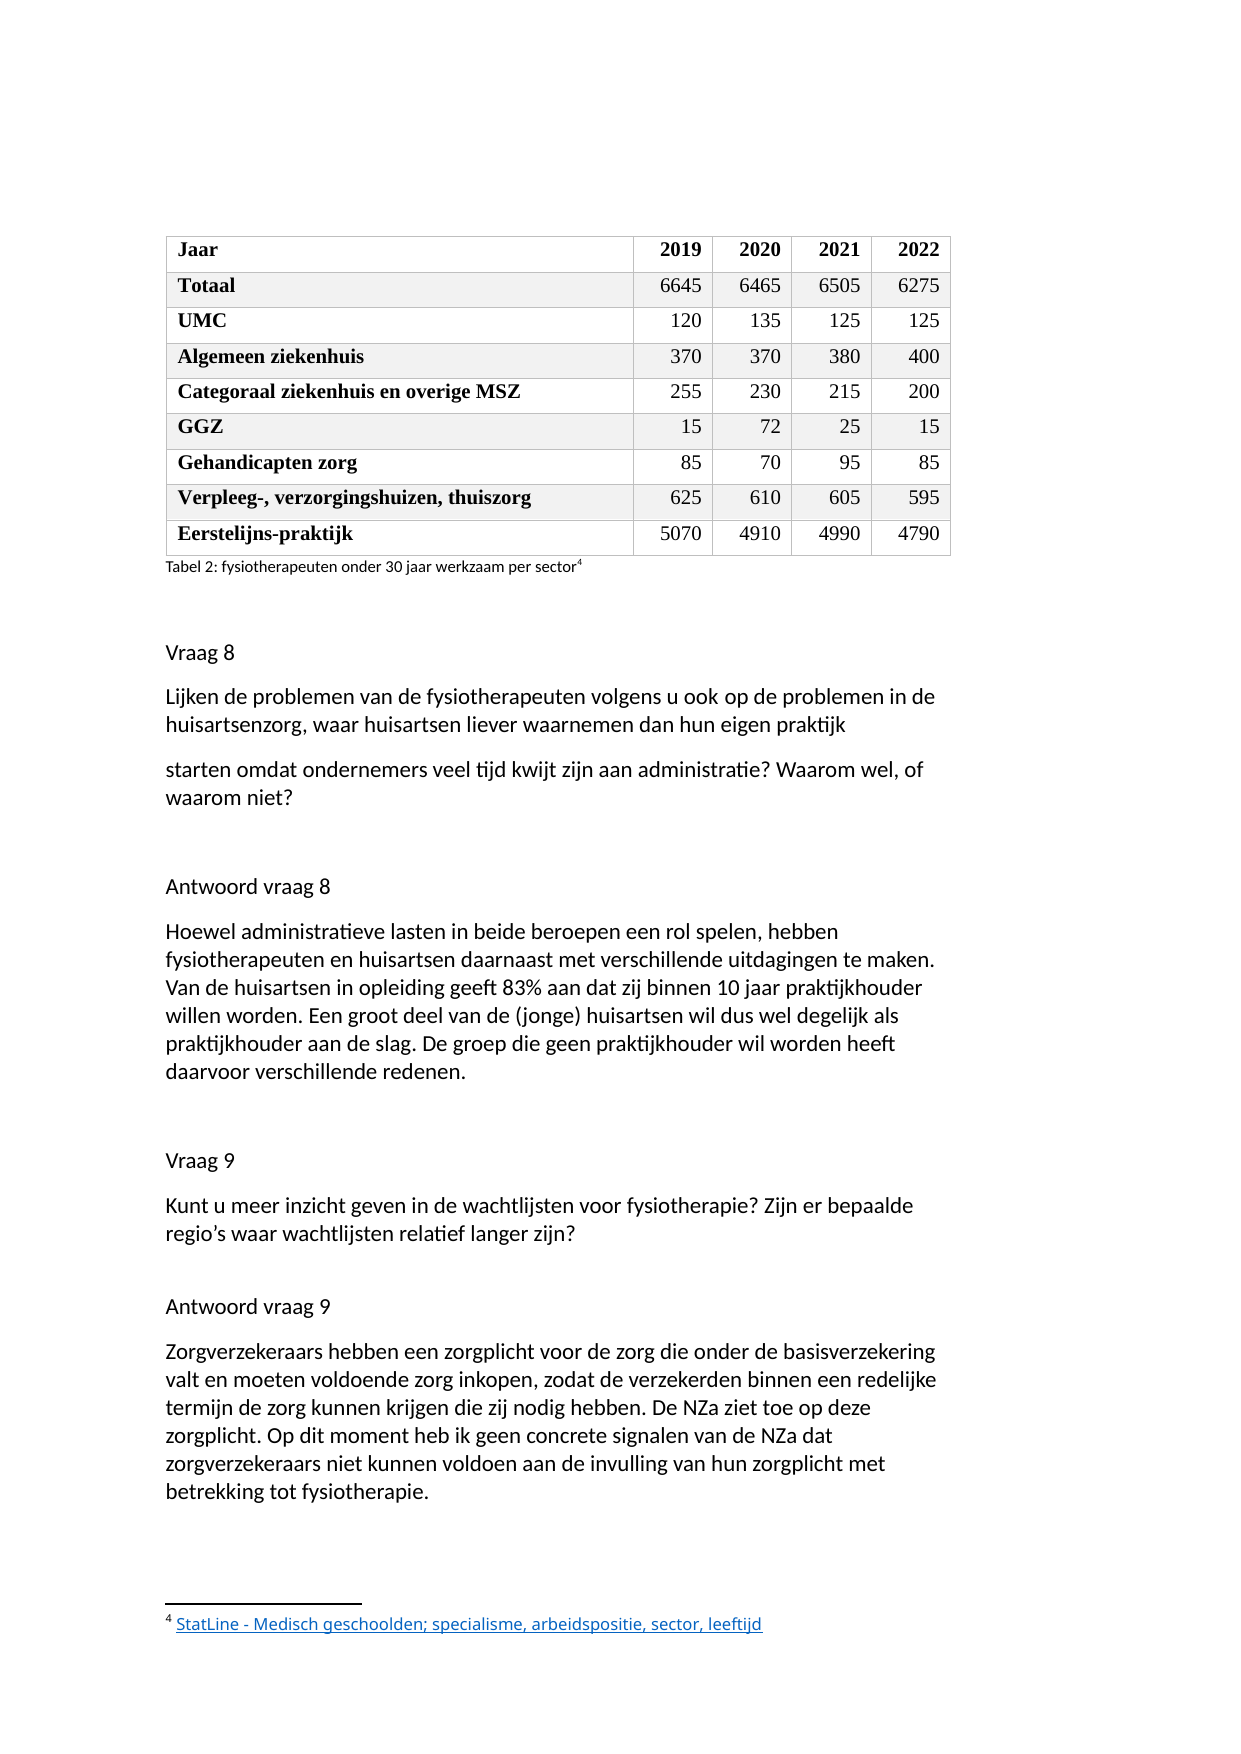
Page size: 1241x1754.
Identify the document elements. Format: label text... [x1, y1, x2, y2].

table_cell 370 [713, 344, 791, 378]
table_header 2021 [792, 237, 871, 272]
table_cell 70 [713, 450, 791, 484]
text Antwoord vraag 8 [165, 872, 950, 901]
table_cell Categoraal ziekenhuis en overige MSZ [167, 379, 633, 413]
table_cell 95 [792, 450, 871, 484]
table_cell 380 [792, 344, 871, 378]
table_cell 200 [872, 379, 950, 413]
table_cell 4790 [872, 521, 950, 555]
table_cell 4990 [792, 521, 871, 555]
table_cell 215 [792, 379, 871, 413]
table_cell 120 [634, 308, 712, 342]
table_cell 85 [872, 450, 950, 484]
table_cell Verpleeg-, verzorgingshuizen, thuiszorg [167, 485, 633, 519]
table_cell 610 [713, 485, 791, 519]
table_cell 230 [713, 379, 791, 413]
table_cell 6465 [713, 273, 791, 307]
table_cell 370 [634, 344, 712, 378]
table_cell 125 [872, 308, 950, 342]
text Kunt u meer inzicht geven in de wachtlijsten voor fysiotherapie? Zijn er bepaalde regio’s waar wachtlijsten relatief langer zijn? [165, 1191, 950, 1275]
table_cell 625 [634, 485, 712, 519]
table_cell 400 [872, 344, 950, 378]
table_cell 125 [792, 308, 871, 342]
table_cell 4910 [713, 521, 791, 555]
table_cell 85 [634, 450, 712, 484]
text Hoewel administratieve lasten in beide beroepen een rol spelen, hebben fysiotherapeuten en huisartsen daarnaast met verschillende uitdagingen te maken. Van de huisartsen in opleiding geeft 83% aan dat zij binnen 10 jaar praktijkhouder willen worden. Een groot deel van de (jonge) huisartsen wil dus wel degelijk als praktijkhouder aan de slag. De groep die geen praktijkhouder wil worden heeft daarvoor verschillende redenen. [165, 917, 950, 1085]
table_cell 25 [792, 414, 871, 449]
text Tabel 2: fysiotherapeuten onder 30 jaar werkzaam per sector [165, 556, 950, 576]
table_header Jaar [167, 237, 633, 272]
table_cell 255 [634, 379, 712, 413]
table_cell 5070 [634, 521, 712, 555]
table_cell 6505 [792, 273, 871, 307]
text starten omdat ondernemers veel tijd kwijt zijn aan administratie? Waarom wel, of waarom niet? [165, 755, 950, 811]
table_cell 605 [792, 485, 871, 519]
table_cell Algemeen ziekenhuis [167, 344, 633, 378]
table_cell 6645 [634, 273, 712, 307]
table_header 2020 [713, 237, 791, 272]
text Vraag 8 [165, 638, 950, 666]
table_cell 72 [713, 414, 791, 449]
table_cell UMC [167, 308, 633, 342]
text Zorgverzekeraars hebben een zorgplicht voor de zorg die onder de basisverzekering valt en moeten voldoende zorg inkopen, zodat de verzekerden binnen een redelijke termijn de zorg kunnen krijgen die zij nodig hebben. De NZa ziet toe op deze zorgplicht. Op dit moment heb ik geen concrete signalen van de NZa dat zorgverzekeraars niet kunnen voldoen aan de invulling van hun zorgplicht met betrekking tot fysiotherapie. [165, 1337, 950, 1505]
table_cell Gehandicapten zorg [167, 450, 633, 484]
text Lijken de problemen van de fysiotherapeuten volgens u ook op de problemen in de huisartsenzorg, waar huisartsen liever waarnemen dan hun eigen praktijk [165, 682, 950, 738]
table_cell 135 [713, 308, 791, 342]
table_header 2022 [872, 237, 950, 272]
table_cell 15 [634, 414, 712, 449]
table_cell GGZ [167, 414, 633, 449]
table_cell 595 [872, 485, 950, 519]
text Antwoord vraag 9 [165, 1292, 950, 1320]
text Vraag 9 [165, 1147, 950, 1175]
table_cell 6275 [872, 273, 950, 307]
table_cell Eerstelijns-praktijk [167, 521, 633, 555]
table_cell Totaal [167, 273, 633, 307]
table_header 2019 [634, 237, 712, 272]
table_cell 15 [872, 414, 950, 449]
